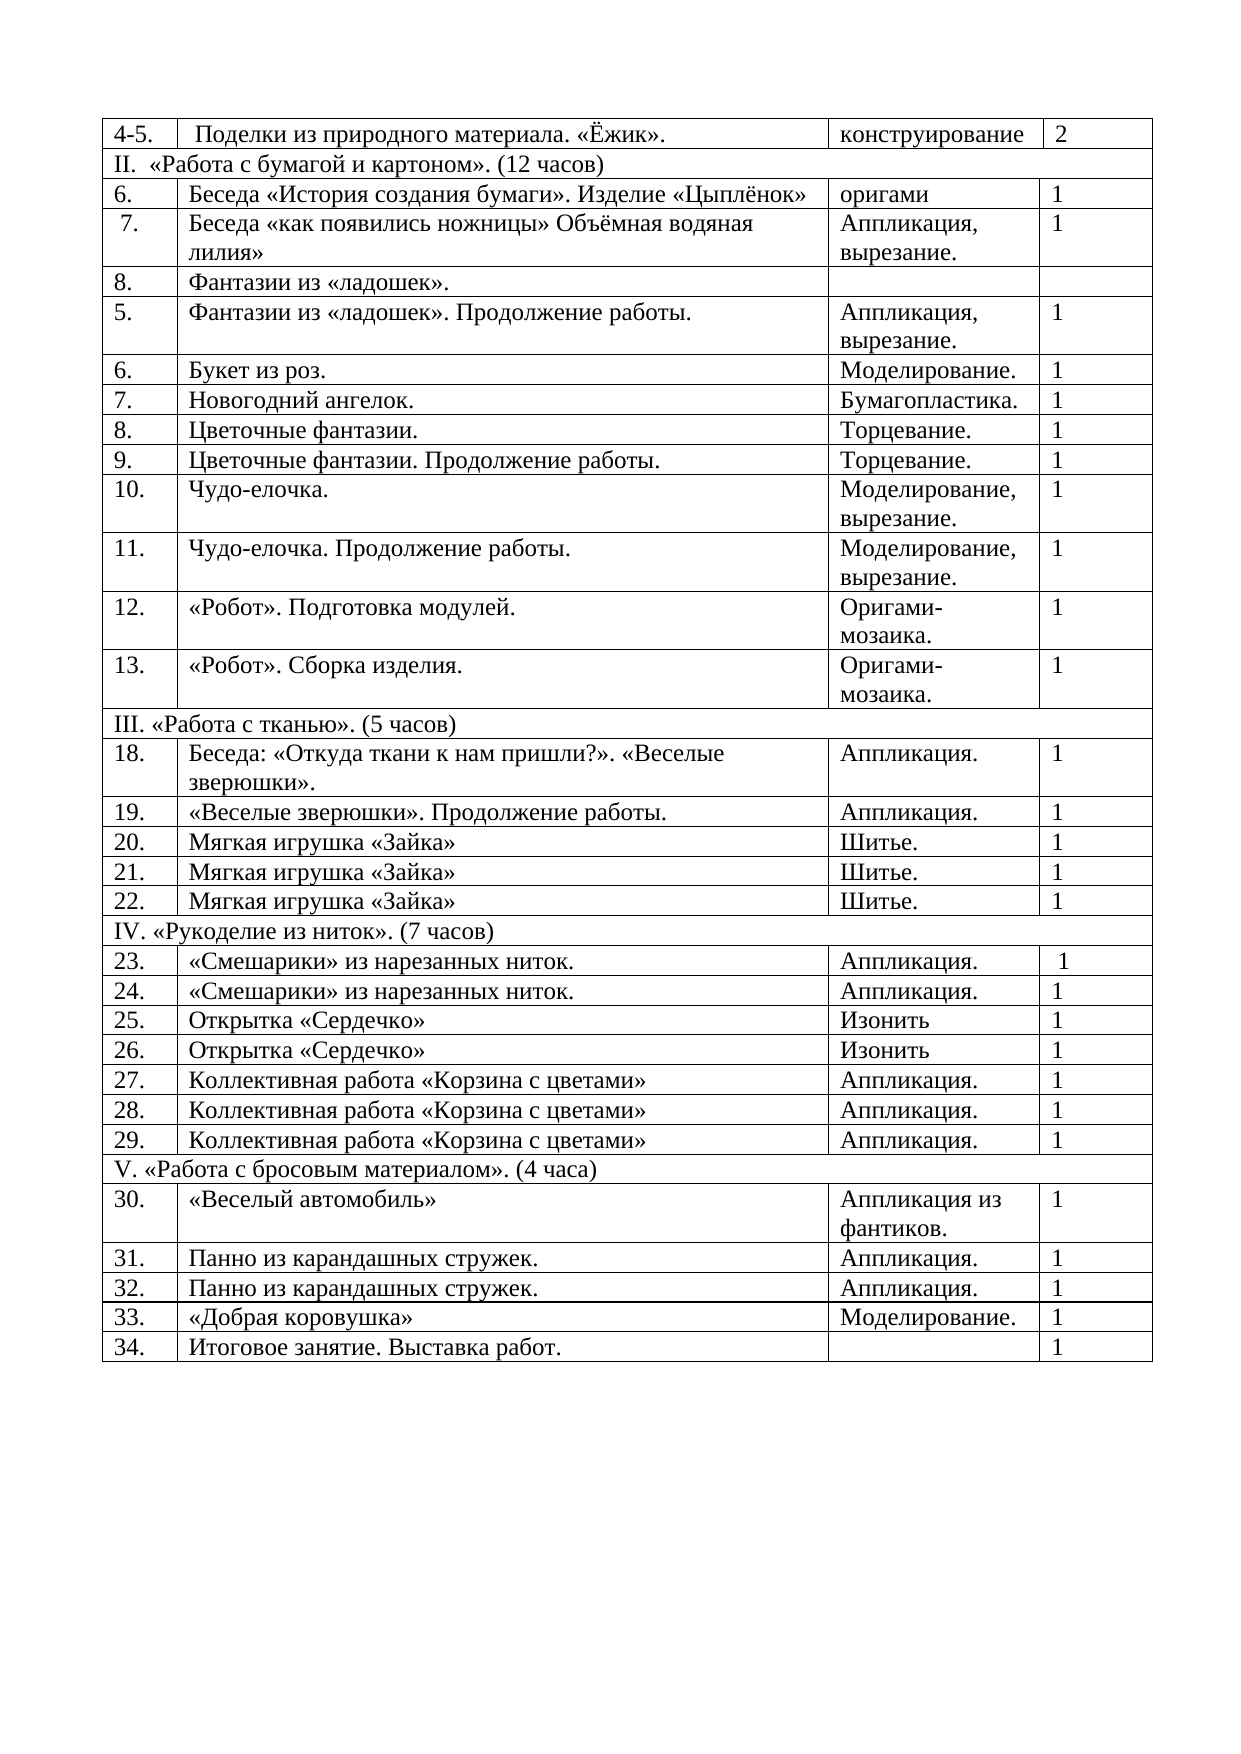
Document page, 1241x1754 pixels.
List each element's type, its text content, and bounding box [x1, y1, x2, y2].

table_cell «Добрая коровушка» [178, 1303, 828, 1331]
table_cell Моделирование, вырезание. [829, 533, 1039, 591]
table_cell IV. «Рукоделие из ниток». (7 часов) [103, 916, 1152, 945]
table_cell 1 [1040, 946, 1152, 975]
table_cell 1 [1040, 475, 1152, 532]
table_cell 1 [1040, 179, 1152, 207]
table_cell 13. [103, 650, 177, 708]
table_cell 10. [103, 475, 177, 532]
table_cell Моделирование, вырезание. [829, 475, 1039, 532]
table_cell 22. [103, 886, 177, 915]
table_cell Открытка «Сердечко» [178, 1006, 828, 1034]
table_cell Беседа «как появились ножницы» Объёмная водяная лилия» [178, 209, 828, 266]
table_cell Беседа: «Откуда ткани к нам пришли?». «Веселые зверюшки». [178, 739, 828, 796]
table_cell Цветочные фантазии. Продолжение работы. [178, 445, 828, 473]
table_cell 18. [103, 739, 177, 796]
table_cell 1 [1040, 1125, 1152, 1153]
table_cell Итоговое занятие. Выставка работ. [178, 1332, 828, 1361]
table_cell 1 [1040, 1184, 1152, 1242]
table_cell Аппликация. [829, 1065, 1039, 1094]
table_cell Аппликация. [829, 1125, 1039, 1153]
table_cell 9. [103, 445, 177, 473]
table_cell Аппликация. [829, 1243, 1039, 1272]
table_cell 11. [103, 533, 177, 591]
table_cell 1 [1040, 1065, 1152, 1094]
table_cell Чудо-елочка. [178, 475, 828, 532]
table_cell 1 [1040, 1243, 1152, 1272]
table_cell 2 [1044, 119, 1152, 148]
table_cell Моделирование. [829, 355, 1039, 384]
table_cell Аппликация. [829, 739, 1039, 796]
table_cell 19. [103, 797, 177, 826]
table_cell Цветочные фантазии. [178, 415, 828, 444]
table_cell II. «Работа с бумагой и картоном». (12 часов) [103, 149, 1152, 178]
table_cell Оригами-мозаика. [829, 650, 1039, 708]
table_cell Чудо-елочка. Продолжение работы. [178, 533, 828, 591]
table_cell 26. [103, 1035, 177, 1064]
table_cell Мягкая игрушка «Зайка» [178, 857, 828, 885]
table_cell «Смешарики» из нарезанных ниток. [178, 976, 828, 1004]
table_cell 4-5. [103, 119, 177, 148]
table_cell 32. [103, 1273, 177, 1301]
table_cell 1 [1040, 739, 1152, 796]
table_cell Аппликация, вырезание. [829, 297, 1039, 354]
table_cell 1 [1040, 209, 1152, 266]
table_cell Коллективная работа «Корзина с цветами» [178, 1065, 828, 1094]
table_cell Шитье. [829, 857, 1039, 885]
table_cell 7. [103, 385, 177, 414]
table_cell Аппликация. [829, 1095, 1039, 1124]
table_cell 7. [103, 209, 177, 266]
table_cell Коллективная работа «Корзина с цветами» [178, 1125, 828, 1153]
table_cell Мягкая игрушка «Зайка» [178, 886, 828, 915]
table_cell 8. [103, 267, 177, 296]
table_cell Панно из карандашных стружек. [178, 1243, 828, 1272]
table_cell 1 [1040, 1006, 1152, 1034]
table_cell 25. [103, 1006, 177, 1034]
table_cell Новогодний ангелок. [178, 385, 828, 414]
table_cell 1 [1040, 827, 1152, 856]
table_cell 8. [103, 415, 177, 444]
table_cell «Робот». Сборка изделия. [178, 650, 828, 708]
table_cell 23. [103, 946, 177, 975]
table_cell Аппликация, вырезание. [829, 209, 1039, 266]
table_cell 1 [1040, 445, 1152, 473]
table_cell 29. [103, 1125, 177, 1153]
table_cell Изонить [829, 1035, 1039, 1064]
table_cell 1 [1040, 650, 1152, 708]
table_cell Мягкая игрушка «Зайка» [178, 827, 828, 856]
table_cell Торцевание. [829, 445, 1039, 473]
table_cell Аппликация. [829, 976, 1039, 1004]
table_cell 1 [1040, 857, 1152, 885]
table_cell 27. [103, 1065, 177, 1094]
table_cell 1 [1040, 1035, 1152, 1064]
table_cell оригами [829, 179, 1039, 207]
table_cell 1 [1040, 592, 1152, 649]
table_cell Беседа «История создания бумаги». Изделие «Цыплёнок» [178, 179, 828, 207]
table_cell Торцевание. [829, 415, 1039, 444]
table_cell 1 [1040, 533, 1152, 591]
table_cell 21. [103, 857, 177, 885]
table_cell V. «Работа с бросовым материалом». (4 часа) [103, 1155, 1152, 1183]
table_cell 1 [1040, 1273, 1152, 1301]
table_cell 1 [1040, 385, 1152, 414]
table_cell 1 [1040, 797, 1152, 826]
table_cell Аппликация. [829, 797, 1039, 826]
table_cell 1 [1040, 886, 1152, 915]
table_cell 24. [103, 976, 177, 1004]
table_cell [829, 1332, 1039, 1361]
table_cell 6. [103, 355, 177, 384]
table_cell III. «Работа с тканью». (5 часов) [103, 709, 1152, 737]
table_cell 1 [1040, 1332, 1152, 1361]
table_cell 1 [1040, 976, 1152, 1004]
table_cell Шитье. [829, 827, 1039, 856]
table_cell Аппликация из фантиков. [829, 1184, 1039, 1242]
table_cell «Робот». Подготовка модулей. [178, 592, 828, 649]
table_cell 31. [103, 1243, 177, 1272]
table_cell Моделирование. [829, 1303, 1039, 1331]
table_cell 1 [1040, 415, 1152, 444]
table_cell Оригами-мозаика. [829, 592, 1039, 649]
table_cell 28. [103, 1095, 177, 1124]
table_cell Аппликация. [829, 946, 1039, 975]
table_cell 1 [1040, 355, 1152, 384]
table_cell Фантазии из «ладошек». [178, 267, 828, 296]
table_cell 33. [103, 1303, 177, 1331]
table_cell 12. [103, 592, 177, 649]
table_cell 1 [1040, 297, 1152, 354]
table_cell Изонить [829, 1006, 1039, 1034]
table_cell Фантазии из «ладошек». Продолжение работы. [178, 297, 828, 354]
table_cell [1040, 267, 1152, 296]
table_cell 1 [1040, 1303, 1152, 1331]
table_cell Бумагопластика. [829, 385, 1039, 414]
table_cell «Веселый автомобиль» [178, 1184, 828, 1242]
table_cell Открытка «Сердечко» [178, 1035, 828, 1064]
table_cell Букет из роз. [178, 355, 828, 384]
table_cell конструирование [829, 119, 1043, 148]
table_cell 20. [103, 827, 177, 856]
table_cell Коллективная работа «Корзина с цветами» [178, 1095, 828, 1124]
table_cell 1 [1040, 1095, 1152, 1124]
table_cell Шитье. [829, 886, 1039, 915]
table_cell 6. [103, 179, 177, 207]
table_cell 30. [103, 1184, 177, 1242]
table_cell «Смешарики» из нарезанных ниток. [178, 946, 828, 975]
table_cell «Веселые зверюшки». Продолжение работы. [178, 797, 828, 826]
table_cell 34. [103, 1332, 177, 1361]
table_cell Поделки из природного материала. «Ёжик». [178, 119, 828, 148]
table_cell Панно из карандашных стружек. [178, 1273, 828, 1301]
table_cell 5. [103, 297, 177, 354]
table_cell Аппликация. [829, 1273, 1039, 1301]
table_cell [829, 267, 1039, 296]
